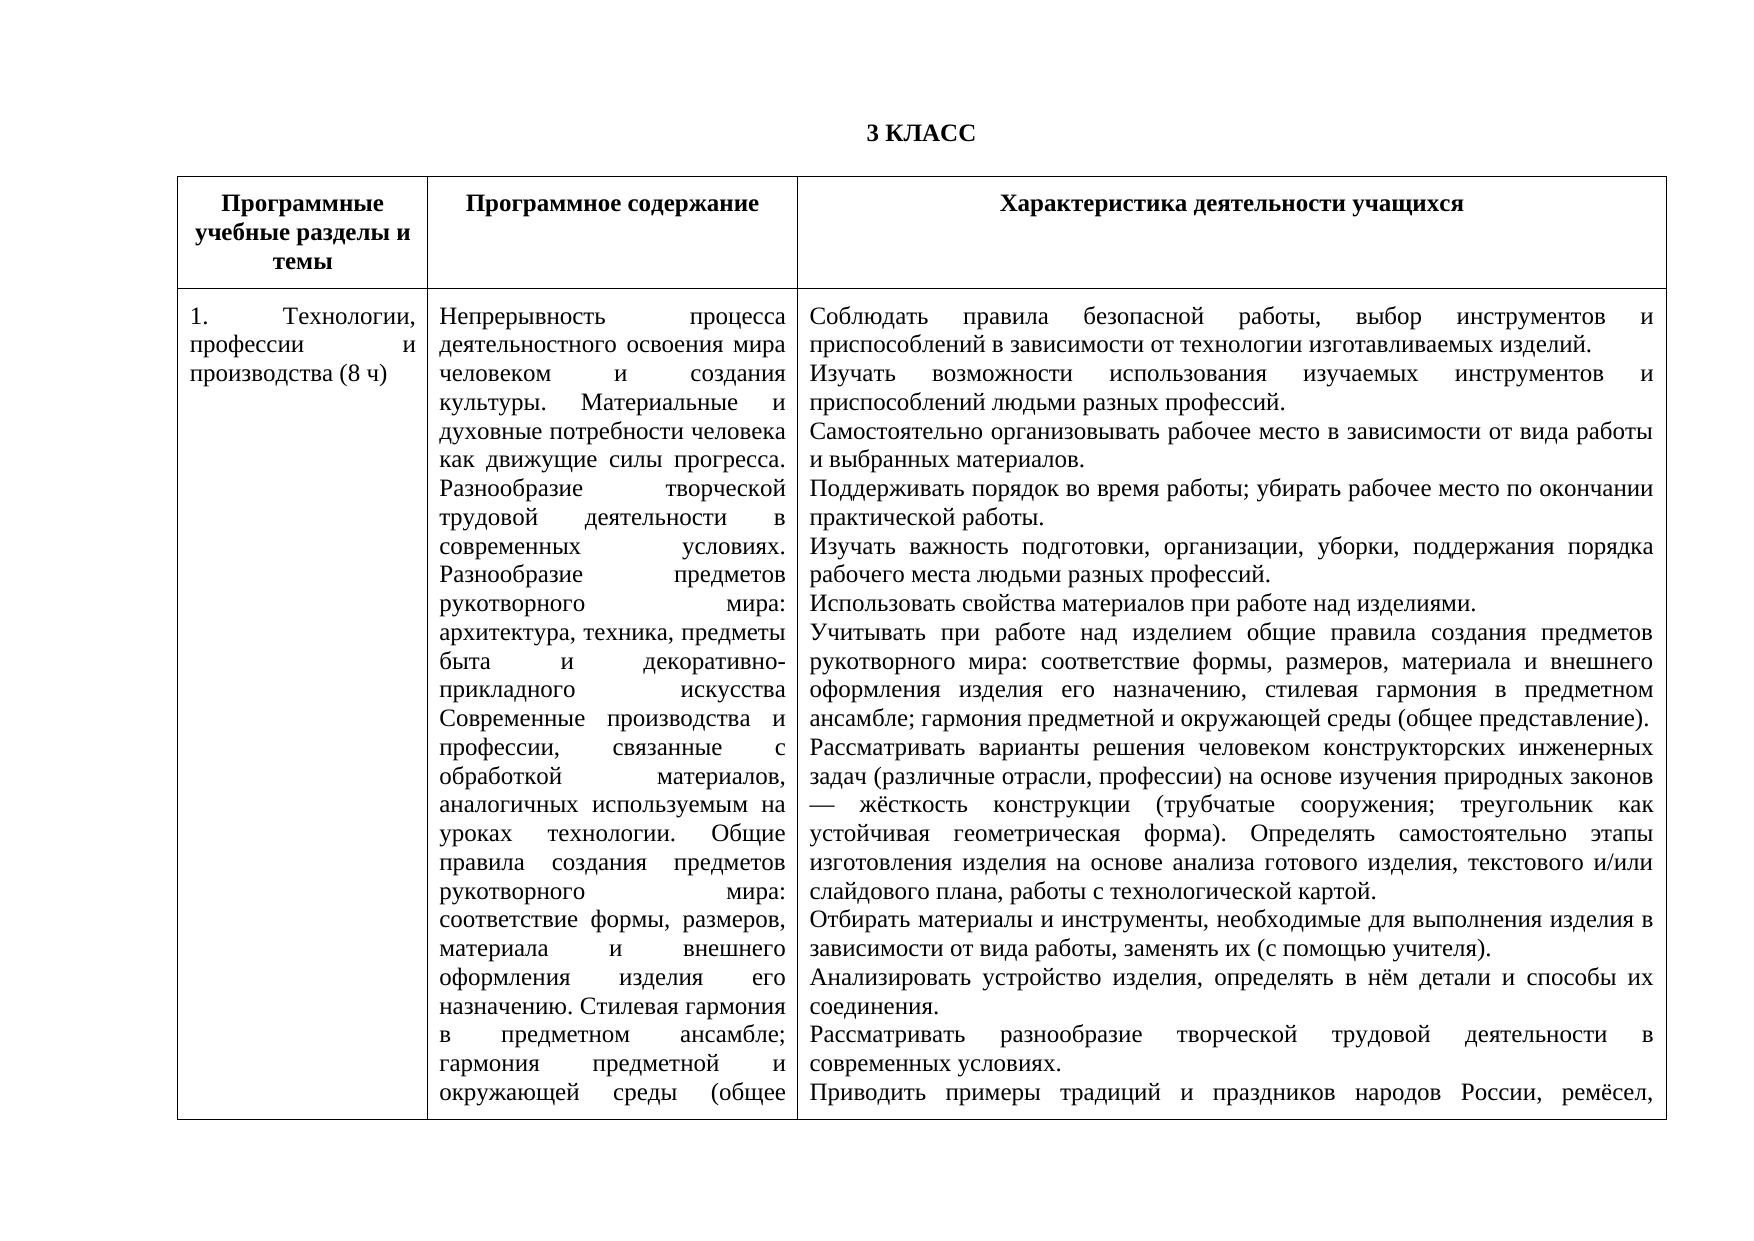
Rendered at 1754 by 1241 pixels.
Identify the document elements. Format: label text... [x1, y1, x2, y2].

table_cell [178, 289, 427, 1119]
table_header Характеристика деятельности учащихся [798, 177, 1666, 288]
subtitle 3 КЛАСС [177, 118, 1665, 147]
table_header Программные учебные разделы и темы [178, 177, 427, 288]
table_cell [798, 289, 1666, 1119]
table_header Программное содержание [428, 177, 797, 288]
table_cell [428, 289, 797, 1119]
